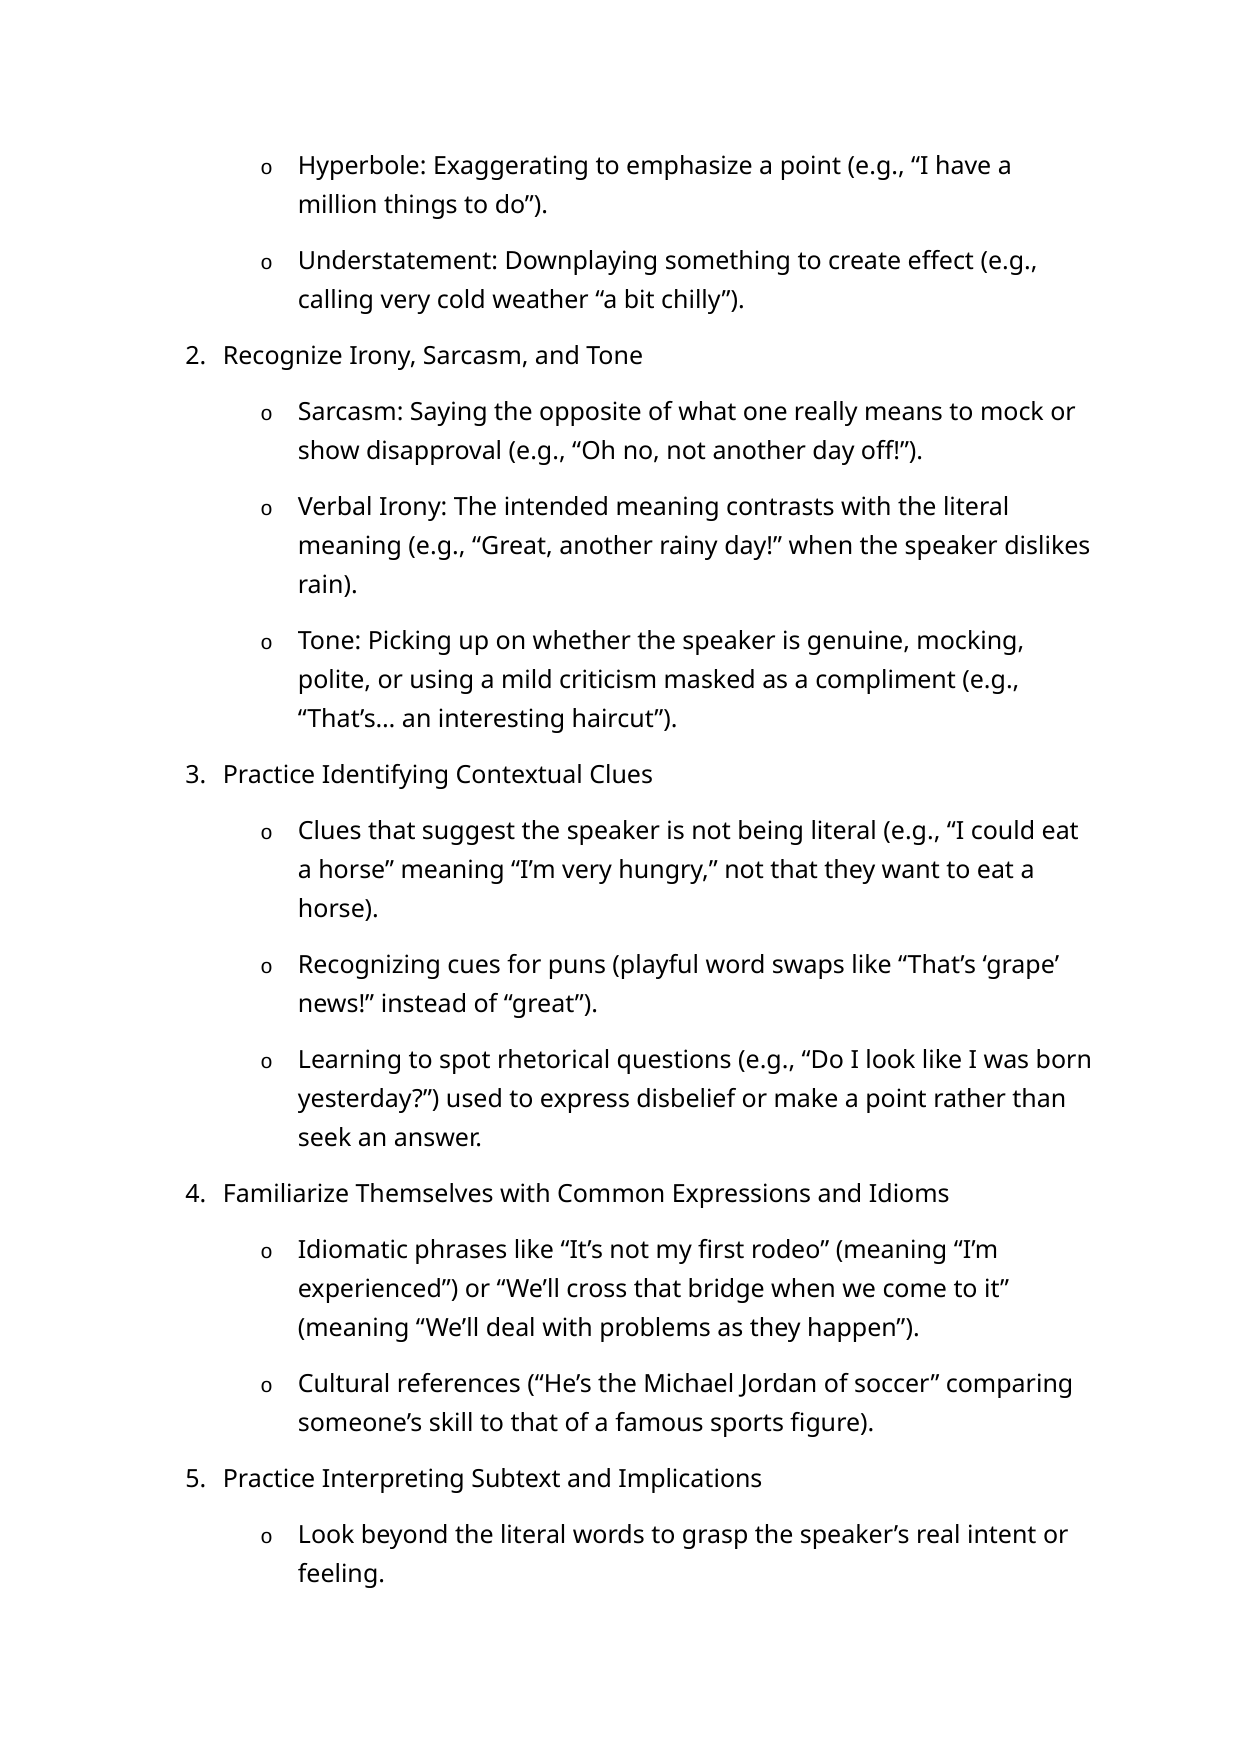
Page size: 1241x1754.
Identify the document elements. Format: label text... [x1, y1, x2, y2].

list Practice Identifying Contextual Clues [185, 757, 1093, 791]
list Sarcasm: Saying the opposite of what one really means to mock or show disapproval (e.g., “Oh no, not another day off!”). [260, 393, 1093, 467]
list Recognizing cues for puns (playful word swaps like “That’s ‘grape’ news!” instead of “great”). [260, 947, 1093, 1020]
list Practice Interpreting Subtext and Implications [185, 1461, 1093, 1495]
list Understatement: Downplaying something to create effect (e.g., calling very cold weather “a bit chilly”). [260, 243, 1093, 316]
list Familiarize Themselves with Common Expressions and Idioms [185, 1176, 1093, 1210]
list Recognize Irony, Sarcasm, and Tone [185, 338, 1093, 372]
list Hyperbole: Exaggerating to emphasize a point (e.g., “I have a million things to do”). [260, 148, 1093, 221]
list Tone: Picking up on whether the speaker is genuine, mocking, polite, or using a mild criticism masked as a compliment (e.g., “That’s… an interesting haircut”). [260, 623, 1093, 735]
list Clues that suggest the speaker is not being literal (e.g., “I could eat a horse” meaning “I’m very hungry,” not that they want to eat a horse). [260, 813, 1093, 925]
list Cultural references (“He’s the Michael Jordan of soccer” comparing someone’s skill to that of a famous sports figure). [260, 1366, 1093, 1439]
list Verbal Irony: The intended meaning contrasts with the literal meaning (e.g., “Great, another rainy day!” when the speaker dislikes rain). [260, 488, 1093, 601]
list Learning to spot rhetorical questions (e.g., “Do I look like I was born yesterday?”) used to express disbelief or make a point rather than seek an answer. [260, 1042, 1093, 1154]
list Idiomatic phrases like “It’s not my first rodeo” (meaning “I’m experienced”) or “We’ll cross that bridge when we come to it” (meaning “We’ll deal with problems as they happen”). [260, 1232, 1093, 1344]
list Look beyond the literal words to grasp the speaker’s real intent or feeling. [260, 1517, 1093, 1590]
